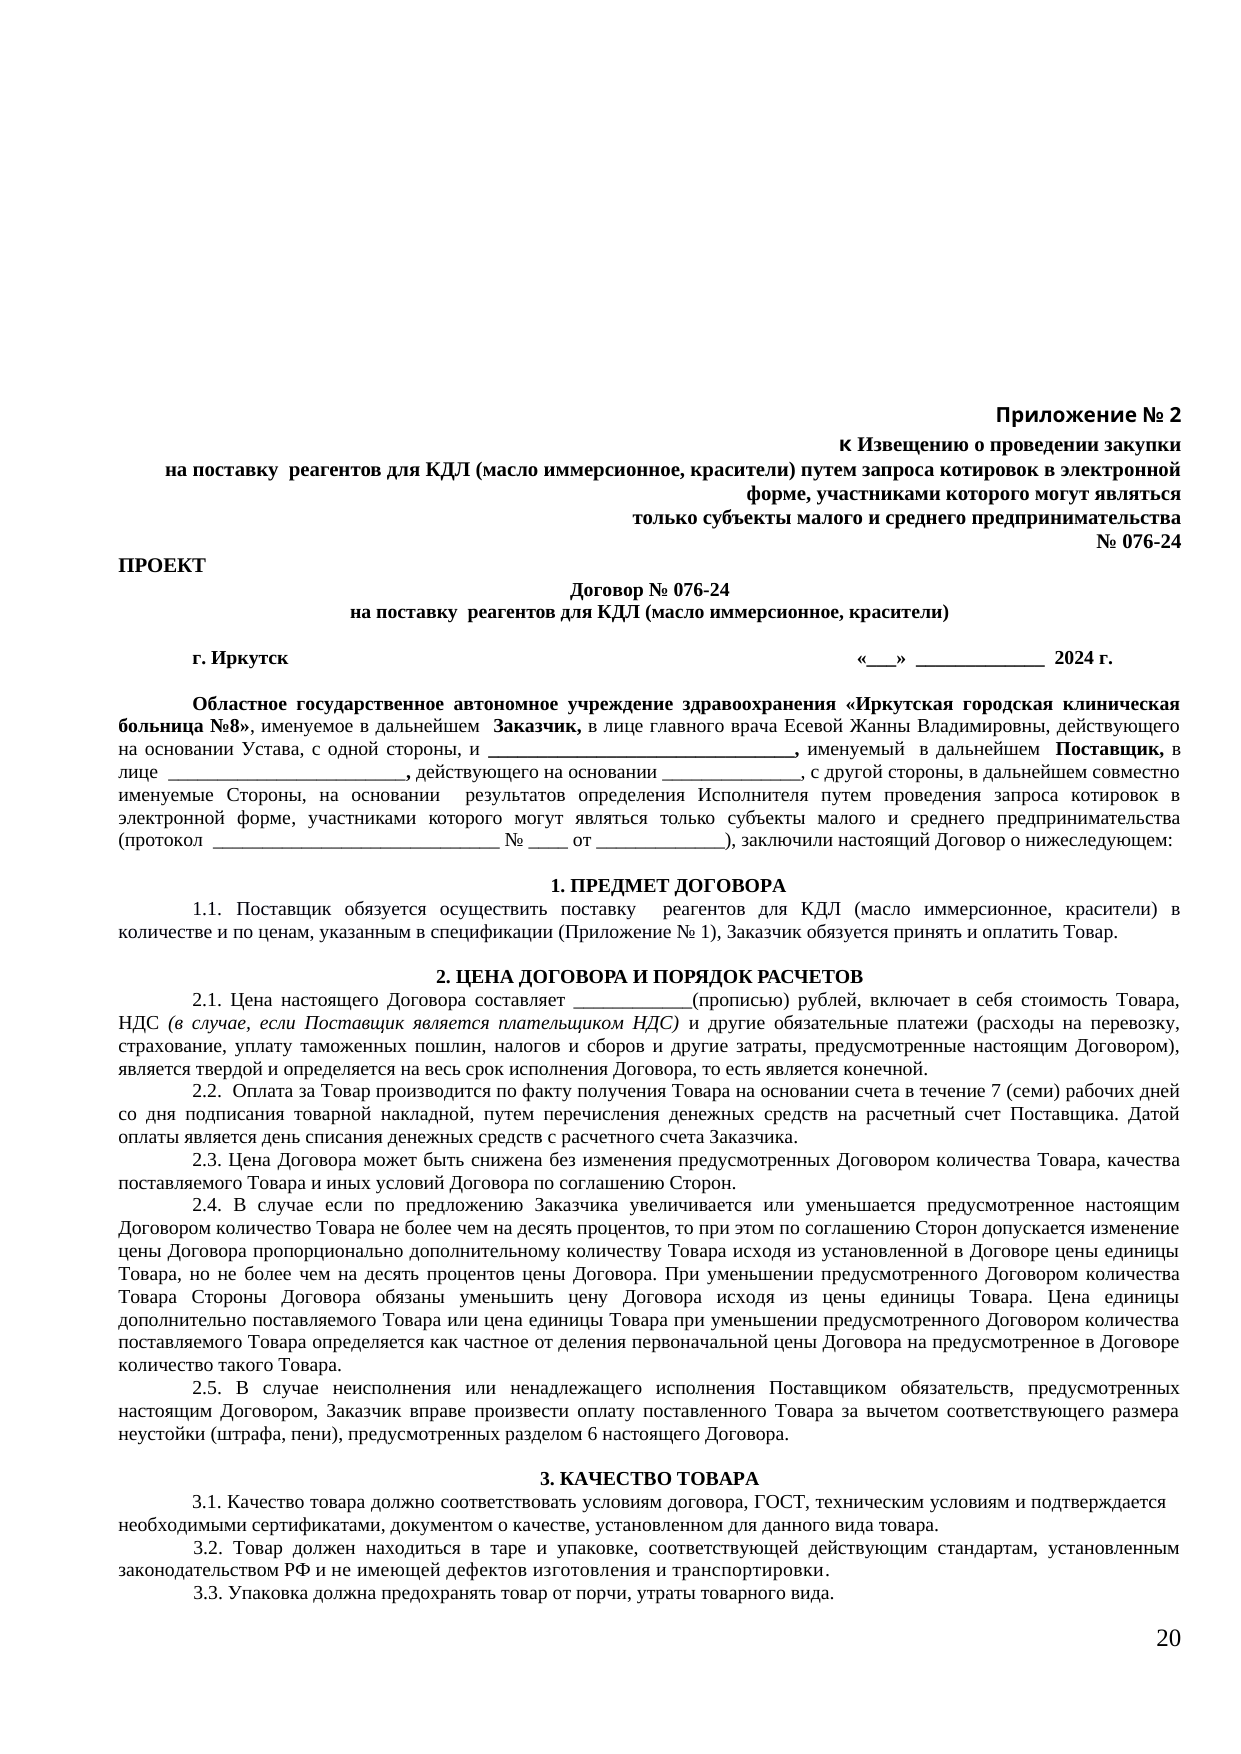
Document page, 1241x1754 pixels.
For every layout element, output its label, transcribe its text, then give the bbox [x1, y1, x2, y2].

text Областное государственное автономное учреждение здравоохранения «Иркутская городская клиническая больница №8», именуемое в дальнейшем Заказчик, в лице главного врача Есевой Жанны Владимировны, действующего на основании Устава, с одной стороны, и _______________________________, именуемый в дальнейшем Поставщик, в лице ________________________, действующего на основании ______________, с другой стороны, в дальнейшем совместно именуемые Стороны, на основании результатов определения Исполнителя путем проведения запроса котировок в электронной форме, участниками которого могут являться только субъекты малого и среднего предпринимательства (протокол _____________________________ № ____ от _____________), заключили настоящий Договор о нижеследующем: [118, 692, 1181, 851]
text № 076-24 [118, 529, 1181, 553]
text 2.3. Цена Договора может быть снижена без изменения предусмотренных Договором количества Товара, качества поставляемого Товара и иных условий Договора по соглашению Сторон. [118, 1148, 1181, 1193]
title Договор № 076-24 [118, 577, 1181, 600]
text 3.1. Качество товара должно соответствовать условиям договора, ГОСТ, техническим условиям и подтверждается необходимыми сертификатами, документом о качестве, установленном для данного вида товара. [118, 1490, 1168, 1536]
text к Извещению о проведении закупки [118, 429, 1181, 457]
text на поставку реагентов для КДЛ (масло иммерсионное, красители) путем запроса котировок в электронной форме, участниками которого могут являться [118, 457, 1181, 505]
text ПРОЕКТ [118, 553, 1181, 577]
text 3.2. Товар должен находиться в таре и упаковке, соответствующей действующим стандартам, установленным законодательством РФ и не имеющей дефектов изготовления и транспортировки. [118, 1536, 1181, 1581]
text 3.3. Упаковка должна предохранять товар от порчи, утраты товарного вида. [118, 1581, 1181, 1604]
text 2.4. В случае если по предложению Заказчика увеличивается или уменьшается предусмотренное настоящим Договором количество Товара не более чем на десять процентов, то при этом по соглашению Сторон допускается изменение цены Договора пропорционально дополнительному количеству Товара исходя из установленной в Договоре цены единицы Товара, но не более чем на десять процентов цены Договора. При уменьшении предусмотренного Договором количества Товара Стороны Договора обязаны уменьшить цену Договора исходя из цены единицы Товара. Цена единицы дополнительно поставляемого Товара или цена единицы Товара при уменьшении предусмотренного Договором количества поставляемого Товара определяется как частное от деления первоначальной цены Договора на предусмотренное в Договоре количество такого Товара. [118, 1193, 1181, 1376]
text Приложение № 2 [118, 400, 1181, 429]
text только субъекты малого и среднего предпринимательства [118, 505, 1181, 529]
text на поставку реагентов для КДЛ (масло иммерсионное, красители) [118, 600, 1181, 623]
text 3. КАЧЕСТВО ТОВАРА [118, 1467, 1181, 1490]
list Поставщик обязуется осуществить поставку реагентов для КДЛ (масло иммерсионное, красители) в количестве и по ценам, указанным в спецификации (Приложение № 1), Заказчик обязуется принять и оплатить Товар. [118, 897, 1181, 942]
text 2.1. Цена настоящего Договора составляет ____________(прописью) рублей, включает в себя стоимость Товара, НДС (в случае, если Поставщик является плательщиком НДС) и другие обязательные платежи (расходы на перевозку, страхование, уплату таможенных пошлин, налогов и сборов и другие затраты, предусмотренные настоящим Договором), является твердой и определяется на весь срок исполнения Договора, то есть является конечной. [118, 988, 1181, 1079]
list ПРЕДМЕТ ДОГОВОРА [156, 874, 1181, 897]
subtitle ЦЕНА ДОГОВОРА И ПОРЯДОК РАСЧЕТОВ [118, 965, 1181, 988]
text 2.2. Оплата за Товар производится по факту получения Товара на основании счета в течение 7 (семи) рабочих дней со дня подписания товарной накладной, путем перечисления денежных средств на расчетный счет Поставщика. Датой оплаты является день списания денежных средств с расчетного счета Заказчика. [118, 1079, 1181, 1148]
text 2.5. В случае неисполнения или ненадлежащего исполнения Поставщиком обязательств, предусмотренных настоящим Договором, Заказчик вправе произвести оплату поставленного Товара за вычетом соответствующего размера неустойки (штрафа, пени), предусмотренных разделом 6 настоящего Договора. [118, 1376, 1181, 1444]
text г. Иркутск «___» _____________ 2024 г. [118, 646, 1181, 669]
